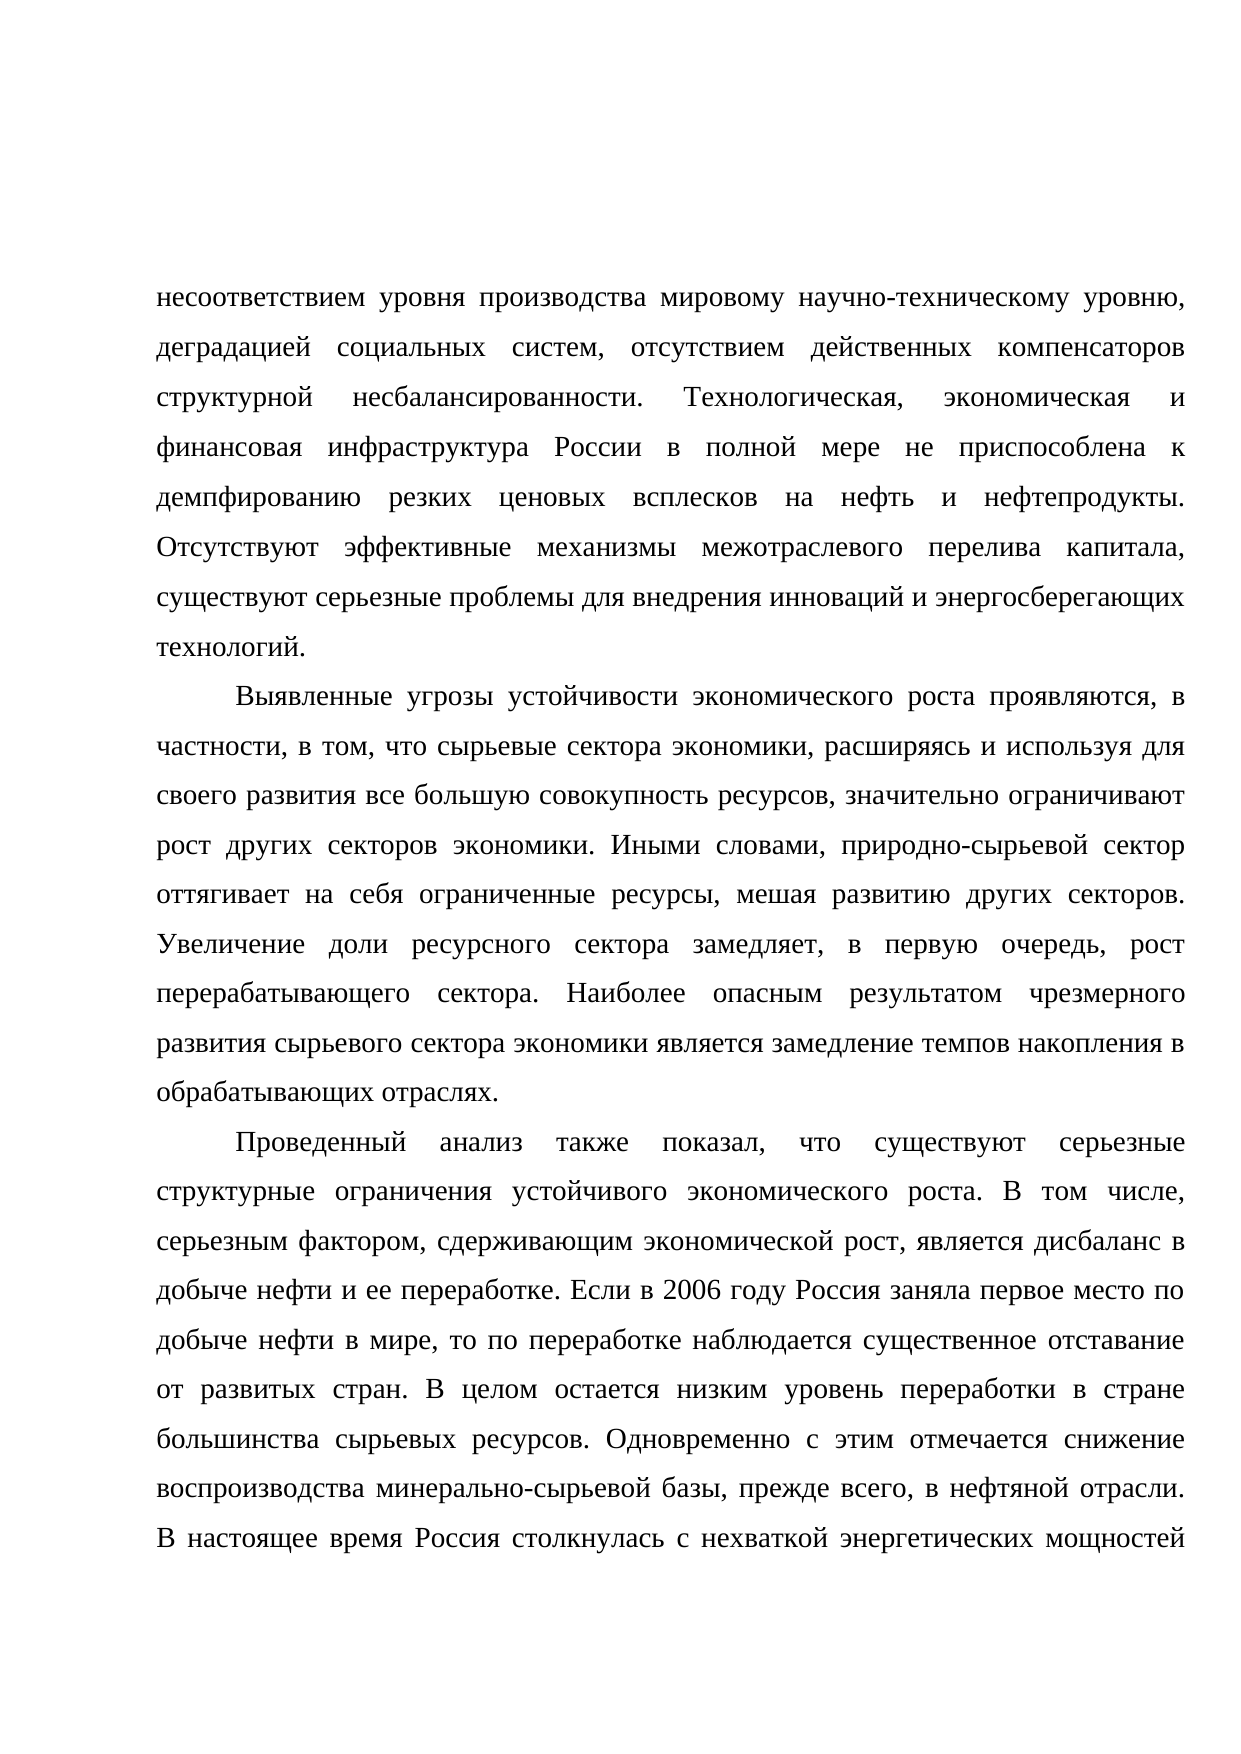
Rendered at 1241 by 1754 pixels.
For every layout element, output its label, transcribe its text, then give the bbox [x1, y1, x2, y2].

text Выявленные угрозы устойчивости экономического роста проявляются, в частности, в том, что сырьевые сектора экономики, расширяясь и используя для своего развития все большую совокупность ресурсов, значительно ограничивают рост других секторов экономики. Иными словами, природно-сырьевой сектор оттягивает на себя ограниченные ресурсы, мешая развитию других секторов. Увеличение доли ресурсного сектора замедляет, в первую очередь, рост перерабатывающего сектора. Наиболее опасным результатом чрезмерного развития сырьевого сектора экономики является замедление темпов накопления в обрабатывающих отраслях. [156, 666, 1186, 1112]
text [156, 266, 1186, 666]
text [156, 1112, 1186, 1557]
